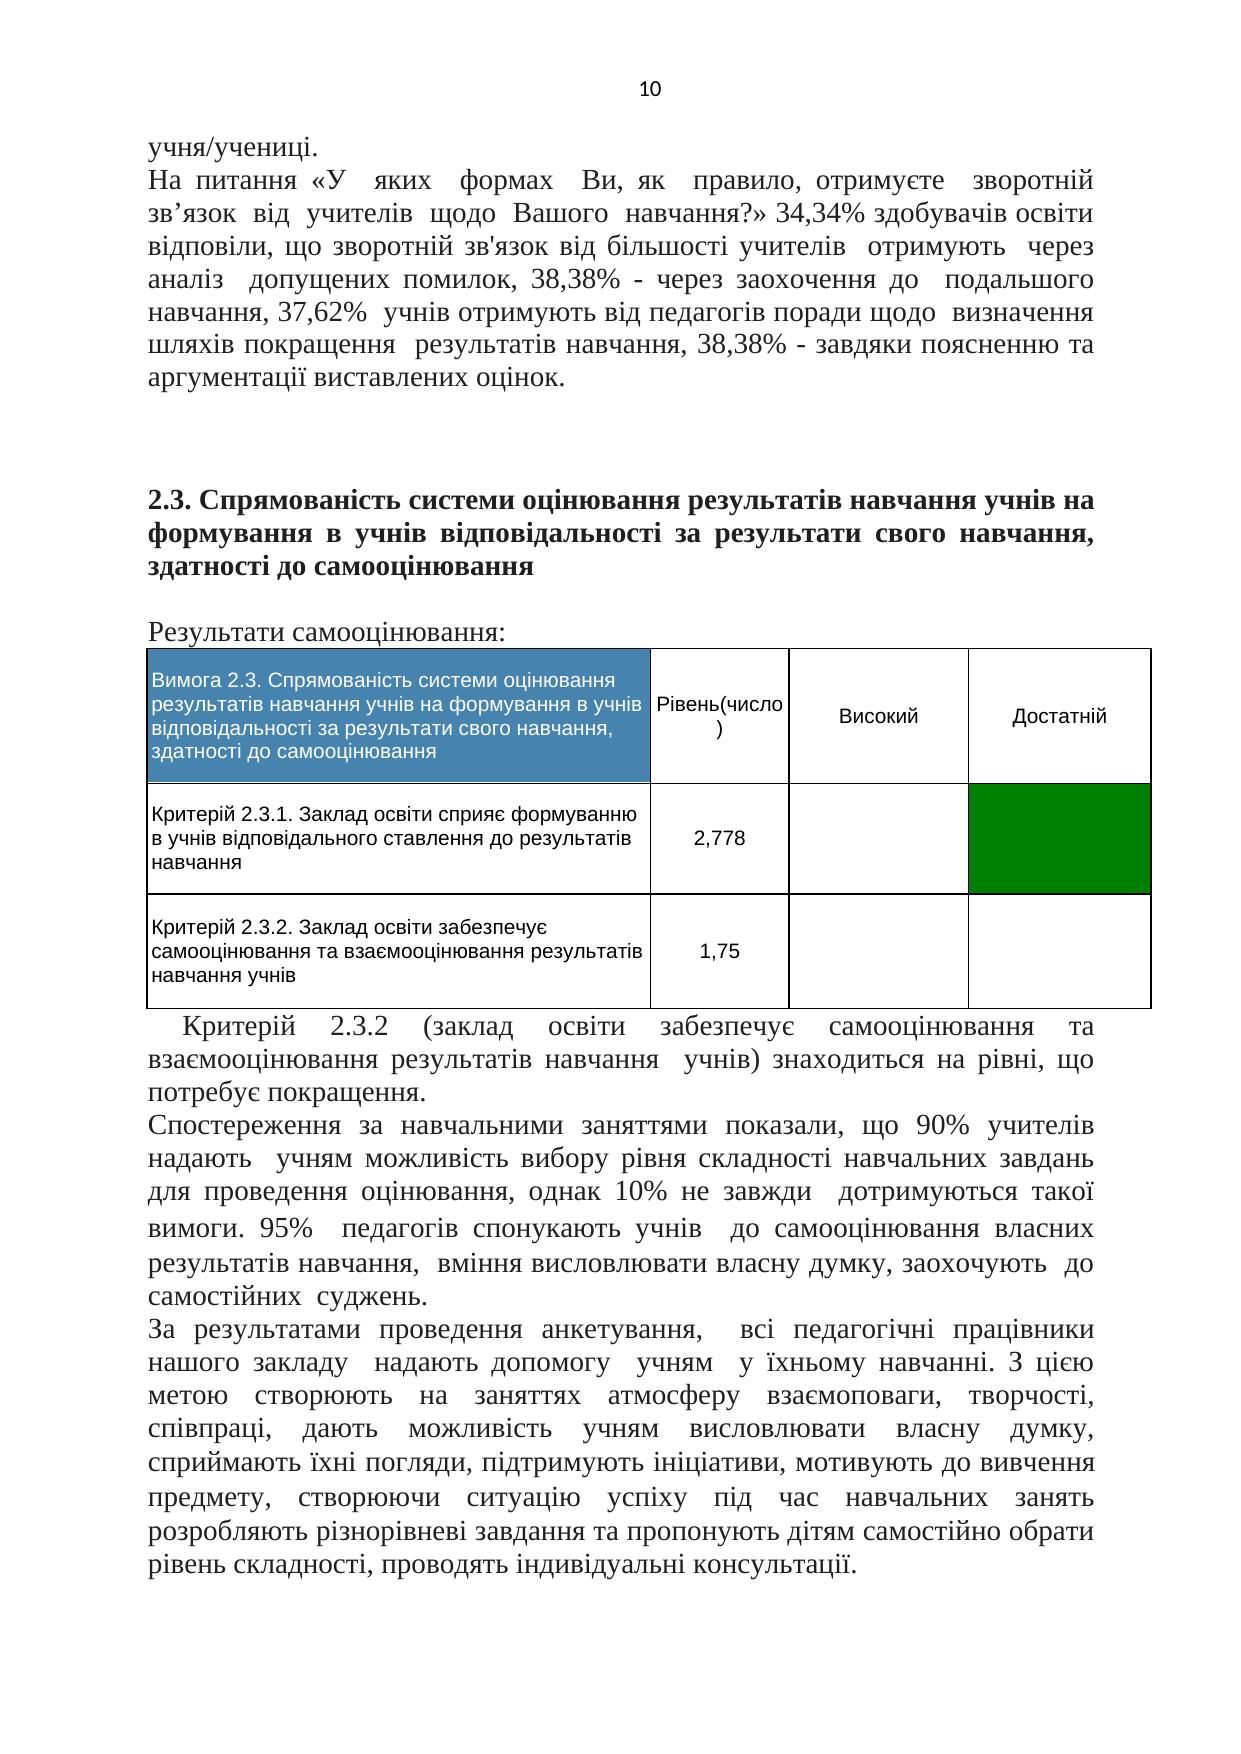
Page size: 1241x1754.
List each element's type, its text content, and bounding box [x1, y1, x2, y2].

text 2.3. Спрямованість системи оцінювання результатів навчання учнів на формування в учнів відповідальності за результати свого навчання, здатності до самооцінювання [148, 483, 1095, 582]
table_cell [790, 895, 968, 1008]
table_cell 1,75 [651, 895, 788, 1008]
text На питання «У яких формах Ви, як правило, отримуєте зворотній зв’язок від учителів щодо Вашого навчання?» 34,34% здобувачів освіти відповіли, що зворотній зв'язок від більшості учителів отримують через аналіз допущених помилок, 38,38% - через заохочення до подальшого навчання, 37,62% учнів отримують від педагогів поради щодо визначення шляхів покращення результатів навчання, 38,38% - завдяки поясненню та аргументації виставлених оцінок. [148, 163, 1095, 393]
table_header Достатній [969, 649, 1150, 782]
table_header Рівень(число) [651, 649, 788, 782]
text Спостереження за навчальними заняттями показали, що 90% учителів надають учням можливість вибору рівня складності навчальних завдань для проведення оцінювання, однак 10% не завжди дотримуються такої вимоги. 95% педагогів спонукають учнів до самооцінювання власних результатів навчання, вміння висловлювати власну думку, заохочують до самостійних суджень. [148, 1108, 1095, 1312]
table_header Високий [790, 649, 968, 782]
text Критерій 2.3.2 (заклад освіти забезпечує самооцінювання та взаємооцінювання результатів навчання учнів) знаходиться на рівні, що потребує покращення. [148, 1009, 1095, 1108]
table_cell Критерій 2.3.2. Заклад освіти забезпечує самооцінювання та взаємооцінювання результатів навчання учнів [148, 895, 650, 1008]
table_cell [969, 784, 1150, 893]
table_cell [790, 784, 968, 893]
table_header Вимога 2.3. Спрямованість системи оцінювання результатів навчання учнів на формування в учнів відповідальності за результати свого навчання, здатності до самооцінювання [148, 649, 650, 782]
table_cell [969, 895, 1150, 1008]
text За результатами проведення анкетування, всі педагогічні працівники нашого закладу надають допомогу учням у їхньому навчанні. З цією метою створюють на заняттях атмосферу взаємоповаги, творчості, співпраці, дають можливість учням висловлювати власну думку, сприймають їхні погляди, підтримують ініціативи, мотивують до вивчення предмету, створюючи ситуацію успіху під час навчальних занять розробляють різнорівневі завдання та пропонують дітям самостійно обрати рівень складності, проводять індивідуальні консультації. [148, 1312, 1095, 1579]
text Результати самооцінювання: [148, 615, 1095, 648]
table_cell Критерій 2.3.1. Заклад освіти сприяє формуванню в учнів відповідального ставлення до результатів навчання [148, 784, 650, 893]
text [148, 130, 1152, 163]
table_cell 2,778 [651, 784, 788, 893]
